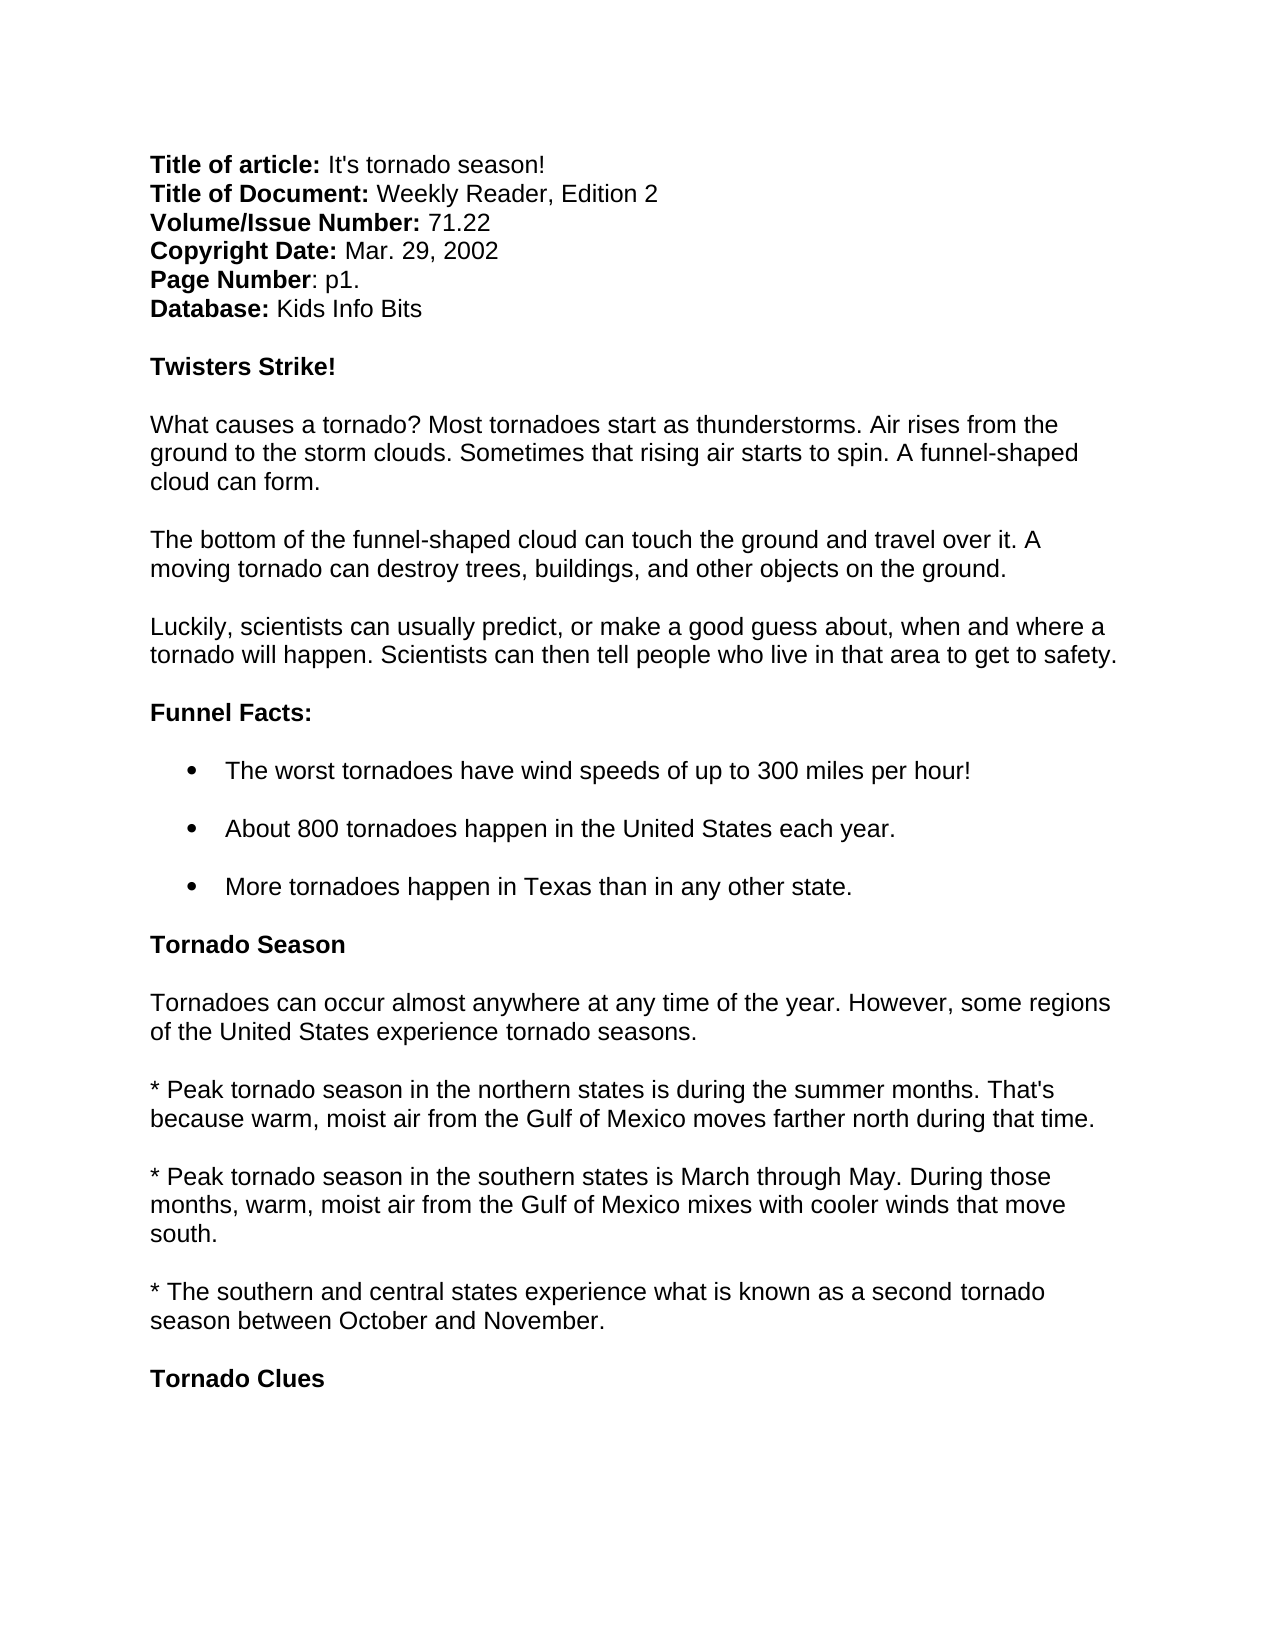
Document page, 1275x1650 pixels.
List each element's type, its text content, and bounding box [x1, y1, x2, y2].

text Title of Document: Weekly Reader, Edition 2 [150, 179, 1125, 207]
text * The southern and central states experience what is known as a second tornado season between October and November. [150, 1277, 1125, 1334]
list More tornadoes happen in Texas than in any other state. [187, 872, 1125, 901]
text * Peak tornado season in the southern states is March through May. During those months, warm, moist air from the Gulf of Mexico mixes with cooler winds that move south. [150, 1162, 1125, 1248]
text Title of article: It's tornado season! [150, 150, 1125, 179]
list About 800 tornadoes happen in the United States each year. [187, 814, 1125, 843]
text * Peak tornado season in the northern states is during the summer months. That's because warm, moist air from the Gulf of Mexico moves farther north during that time. [150, 1075, 1125, 1132]
text Twisters Strike! [150, 352, 1125, 380]
text Tornado Season [150, 930, 1125, 959]
text Volume/Issue Number: 71.22 [150, 207, 1125, 236]
text Funnel Facts: [150, 698, 1125, 727]
text Tornado Clues [150, 1364, 1125, 1392]
text Copyright Date: Mar. 29, 2002 [150, 236, 1125, 265]
text Page Number: p1. [150, 265, 1125, 294]
list The worst tornadoes have wind speeds of up to 300 miles per hour! [187, 756, 1125, 785]
text Tornadoes can occur almost anywhere at any time of the year. However, some regions of the United States experience tornado seasons. [150, 988, 1125, 1046]
text Luckily, scientists can usually predict, or make a good guess about, when and where a tornado will happen. Scientists can then tell people who live in that area to get to safety. [150, 612, 1125, 669]
text What causes a tornado? Most tornadoes start as thunderstorms. Air rises from the ground to the storm clouds. Sometimes that rising air starts to spin. A funnel-shaped cloud can form. [150, 409, 1125, 496]
text Database: Kids Info Bits [150, 294, 1125, 322]
text The bottom of the funnel-shaped cloud can touch the ground and travel over it. A moving tornado can destroy trees, buildings, and other objects on the ground. [150, 525, 1125, 582]
